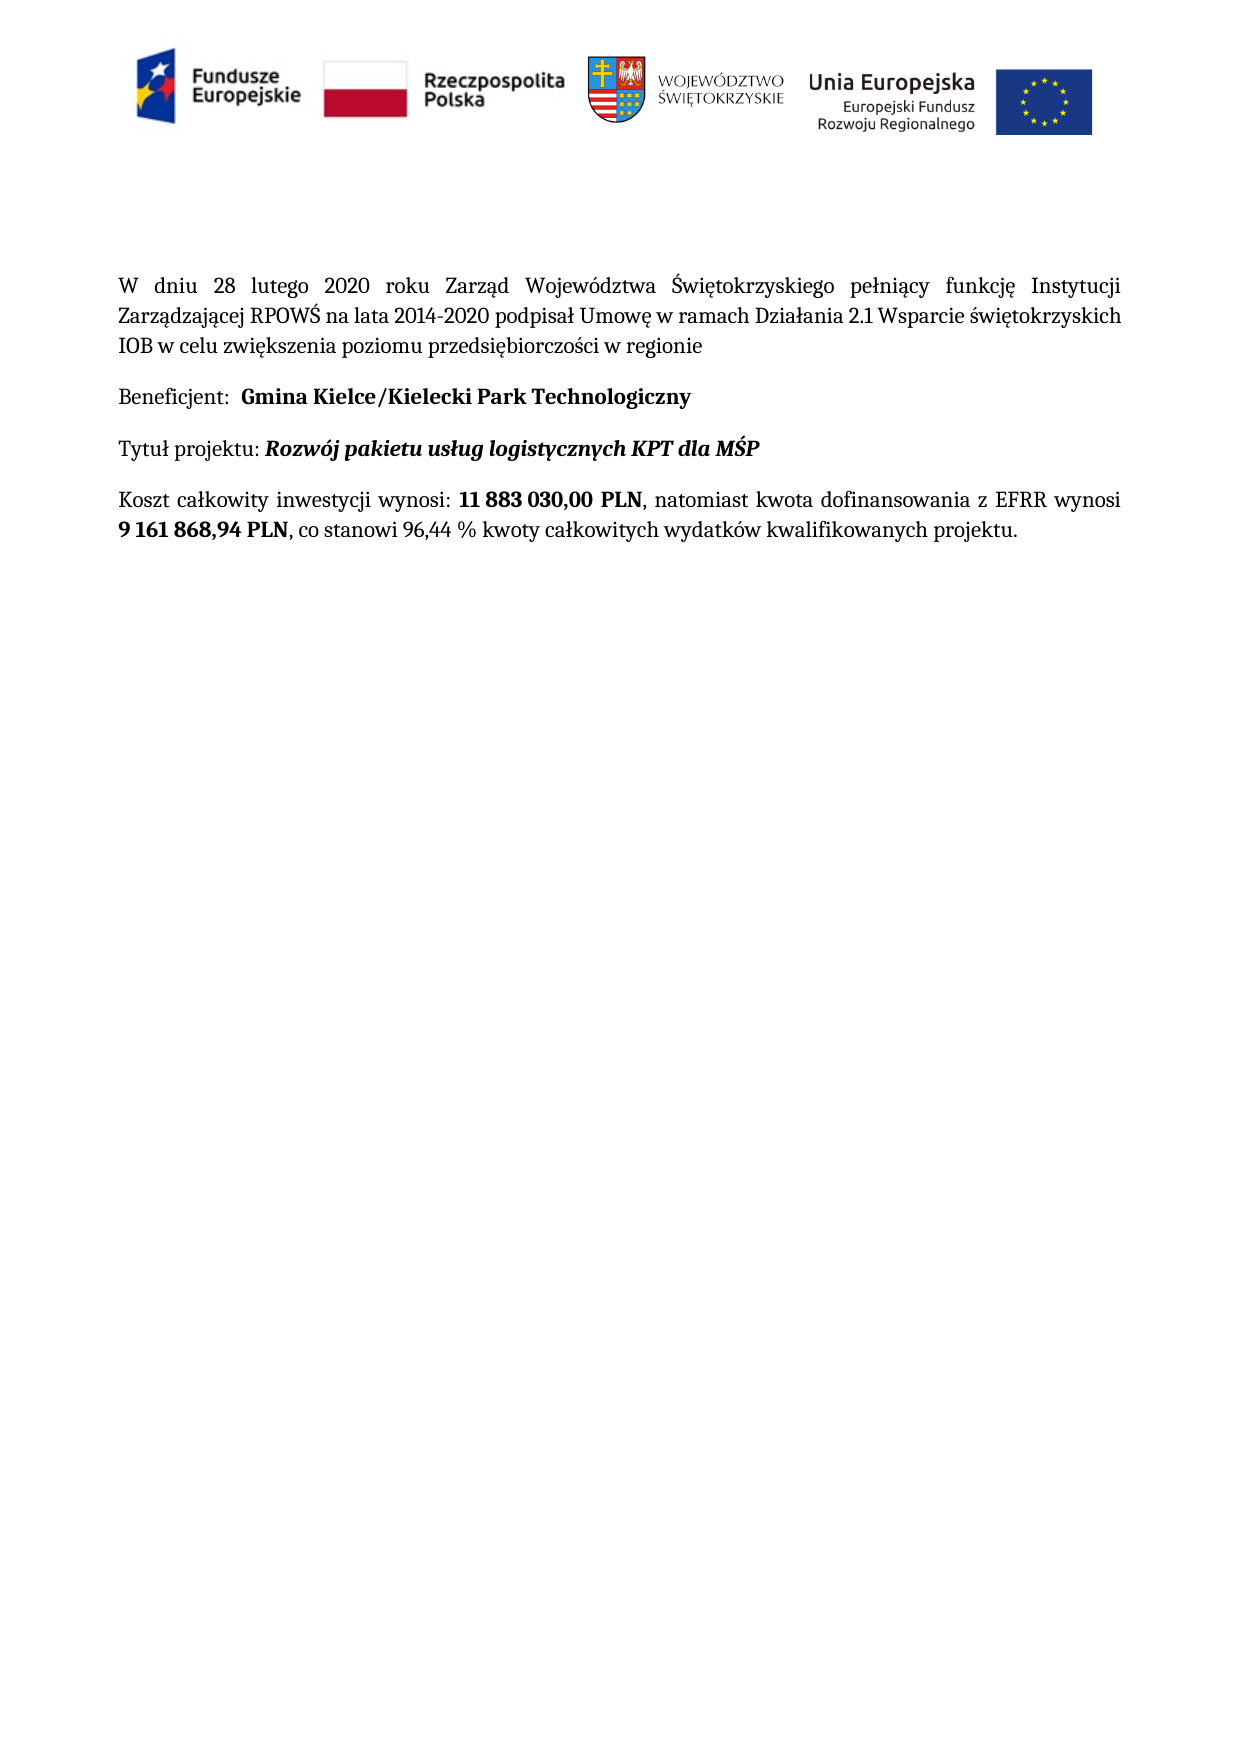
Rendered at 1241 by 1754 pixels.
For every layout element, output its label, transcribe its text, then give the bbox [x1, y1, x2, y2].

picture [118, 29, 1093, 142]
text Koszt całkowity inwestycji wynosi: 11 883 030,00 PLN, natomiast kwota dofinansowania z EFRR wynosi 9 161 868,94 PLN, co stanowi 96,44 % kwoty całkowitych wydatków kwalifikowanych projektu. [118, 487, 1122, 543]
text Tytuł projektu: Rozwój pakietu usług logistycznych KPT dla MŚP [118, 436, 1122, 462]
text W dniu 28 lutego 2020 roku Zarząd Województwa Świętokrzyskiego pełniący funkcję Instytucji Zarządzającej RPOWŚ na lata 2014-2020 podpisał Umowę w ramach Działania 2.1 Wsparcie świętokrzyskich IOB w celu zwiększenia poziomu przedsiębiorczości w regionie [118, 273, 1122, 359]
text Beneficjent: Gmina Kielce/Kielecki Park Technologiczny [118, 384, 1122, 411]
